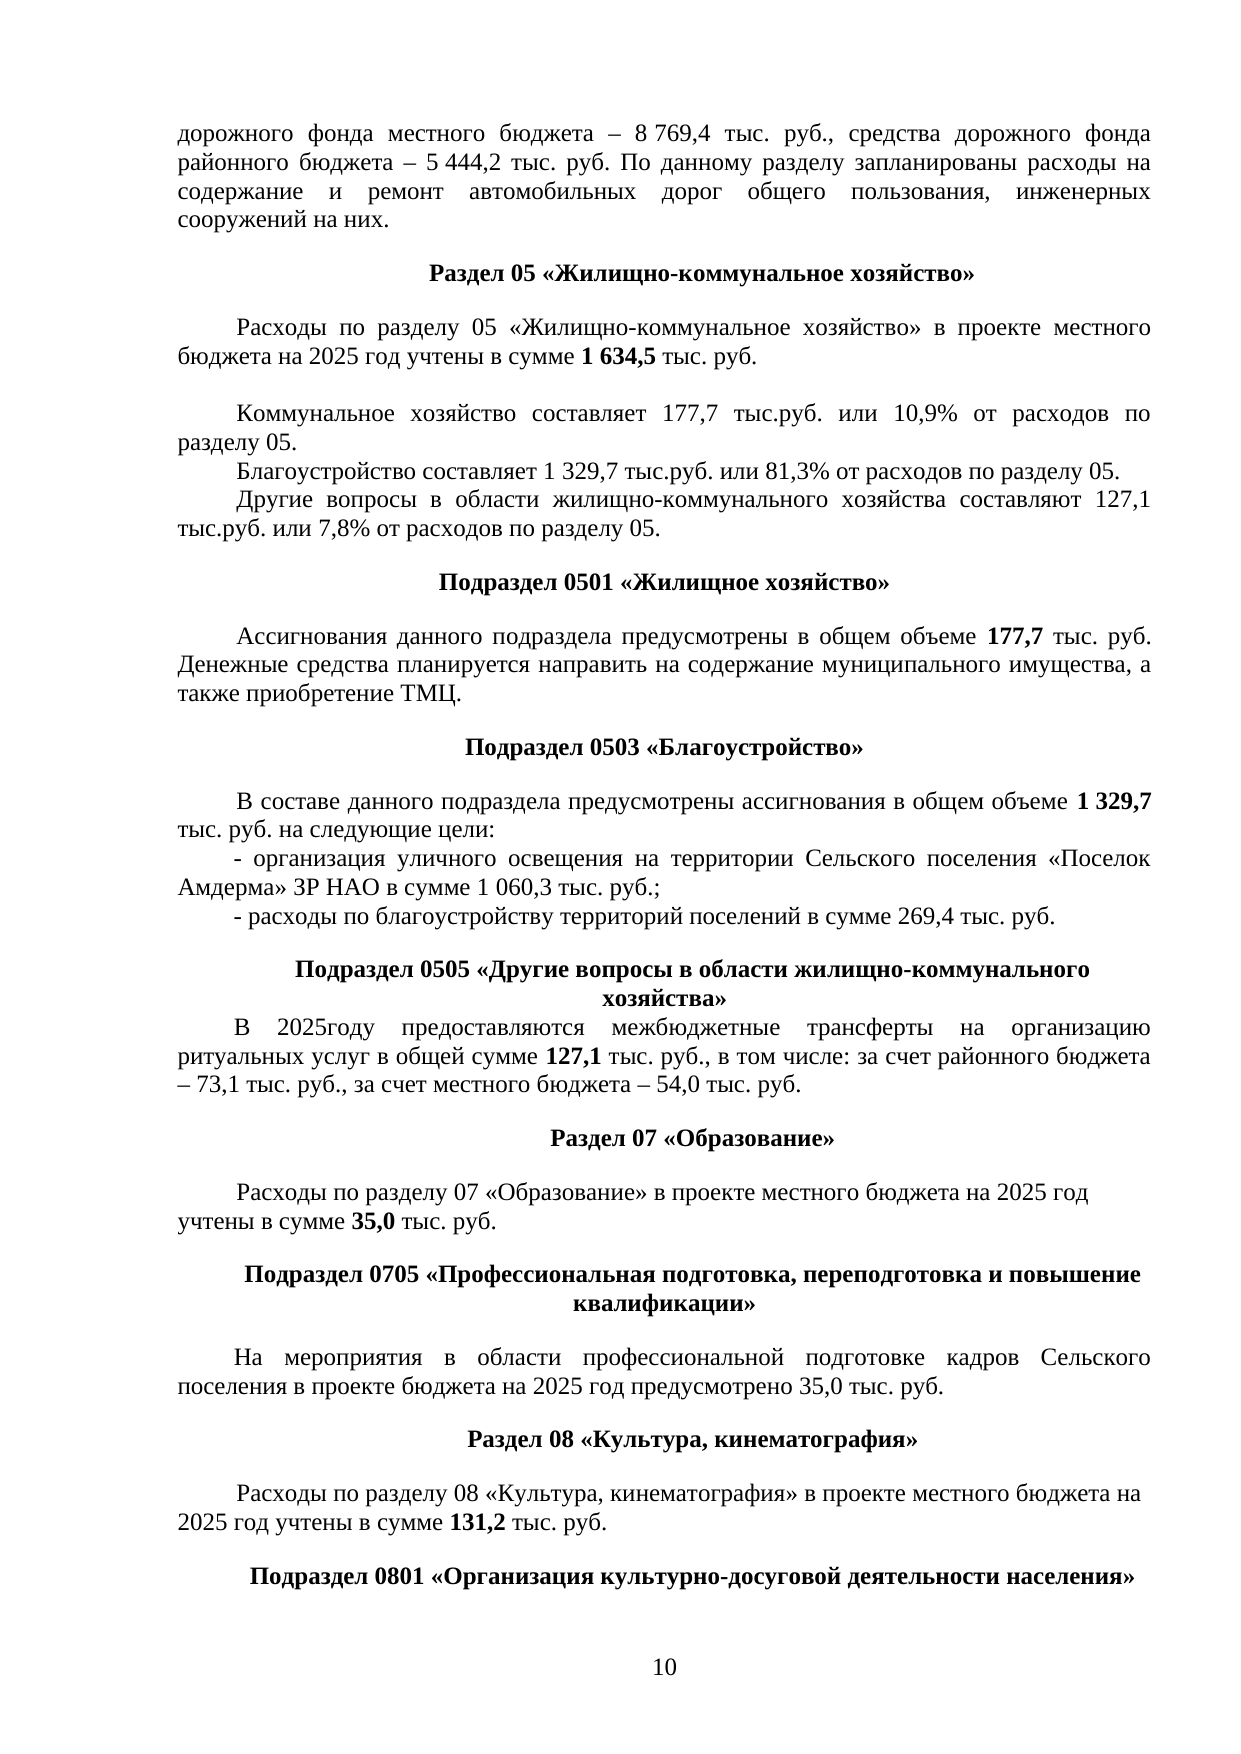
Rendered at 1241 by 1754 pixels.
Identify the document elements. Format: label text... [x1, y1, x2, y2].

text - организация уличного освещения на территории Сельского поселения «Поселок Амдерма» ЗР НАО в сумме 1 060,3 тыс. руб.; [177, 843, 1152, 901]
text Расходы по разделу 08 «Культура, кинематография» в проекте местного бюджета на 2025 год учтены в сумме 131,2 тыс. руб. [177, 1478, 1152, 1536]
text Расходы по разделу 07 «Образование» в проекте местного бюджета на 2025 год учтены в сумме 35,0 тыс. руб. [177, 1177, 1152, 1234]
text Подраздел 0503 «Благоустройство» [177, 732, 1152, 761]
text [177, 118, 1152, 233]
text В 2025году предоставляются межбюджетные трансферты на организацию ритуальных услуг в общей сумме 127,1 тыс. руб., в том числе: за счет районного бюджета – 73,1 тыс. руб., за счет местного бюджета – 54,0 тыс. руб. [177, 1012, 1152, 1098]
text Благоустройство составляет 1 329,7 тыс.руб. или 81,3% от расходов по разделу 05. [177, 456, 1152, 484]
text Расходы по разделу 05 «Жилищно-коммунальное хозяйство» в проекте местного бюджета на 2025 год учтены в сумме 1 634,5 тыс. руб. [177, 312, 1152, 369]
text Подраздел 0705 «Профессиональная подготовка, переподготовка и повышение квалификации» [177, 1259, 1152, 1317]
text Другие вопросы в области жилищно-коммунального хозяйства составляют 127,1 тыс.руб. или 7,8% от расходов по разделу 05. [177, 484, 1152, 542]
text Раздел 07 «Образование» [177, 1123, 1152, 1152]
text В составе данного подраздела предусмотрены ассигнования в общем объеме 1 329,7 тыс. руб. на следующие цели: [177, 786, 1152, 843]
text Коммунальное хозяйство составляет 177,7 тыс.руб. или 10,9% от расходов по разделу 05. [177, 398, 1152, 456]
text - расходы по благоустройству территорий поселений в сумме 269,4 тыс. руб. [177, 901, 1152, 929]
text На мероприятия в области профессиональной подготовке кадров Сельского поселения в проекте бюджета на 2025 год предусмотрено 35,0 тыс. руб. [177, 1342, 1152, 1399]
text Подраздел 0501 «Жилищное хозяйство» [177, 567, 1152, 596]
text Раздел 05 «Жилищно-коммунальное хозяйство» [177, 258, 1152, 287]
text Подраздел 0505 «Другие вопросы в области жилищно-коммунального хозяйства» [177, 954, 1152, 1012]
text Подраздел 0801 «Организация культурно-досуговой деятельности населения» [177, 1561, 1152, 1589]
text Раздел 08 «Культура, кинематография» [177, 1424, 1152, 1453]
text Ассигнования данного подраздела предусмотрены в общем объеме 177,7 тыс. руб. Денежные средства планируется направить на содержание муниципального имущества, а также приобретение ТМЦ. [177, 621, 1152, 707]
